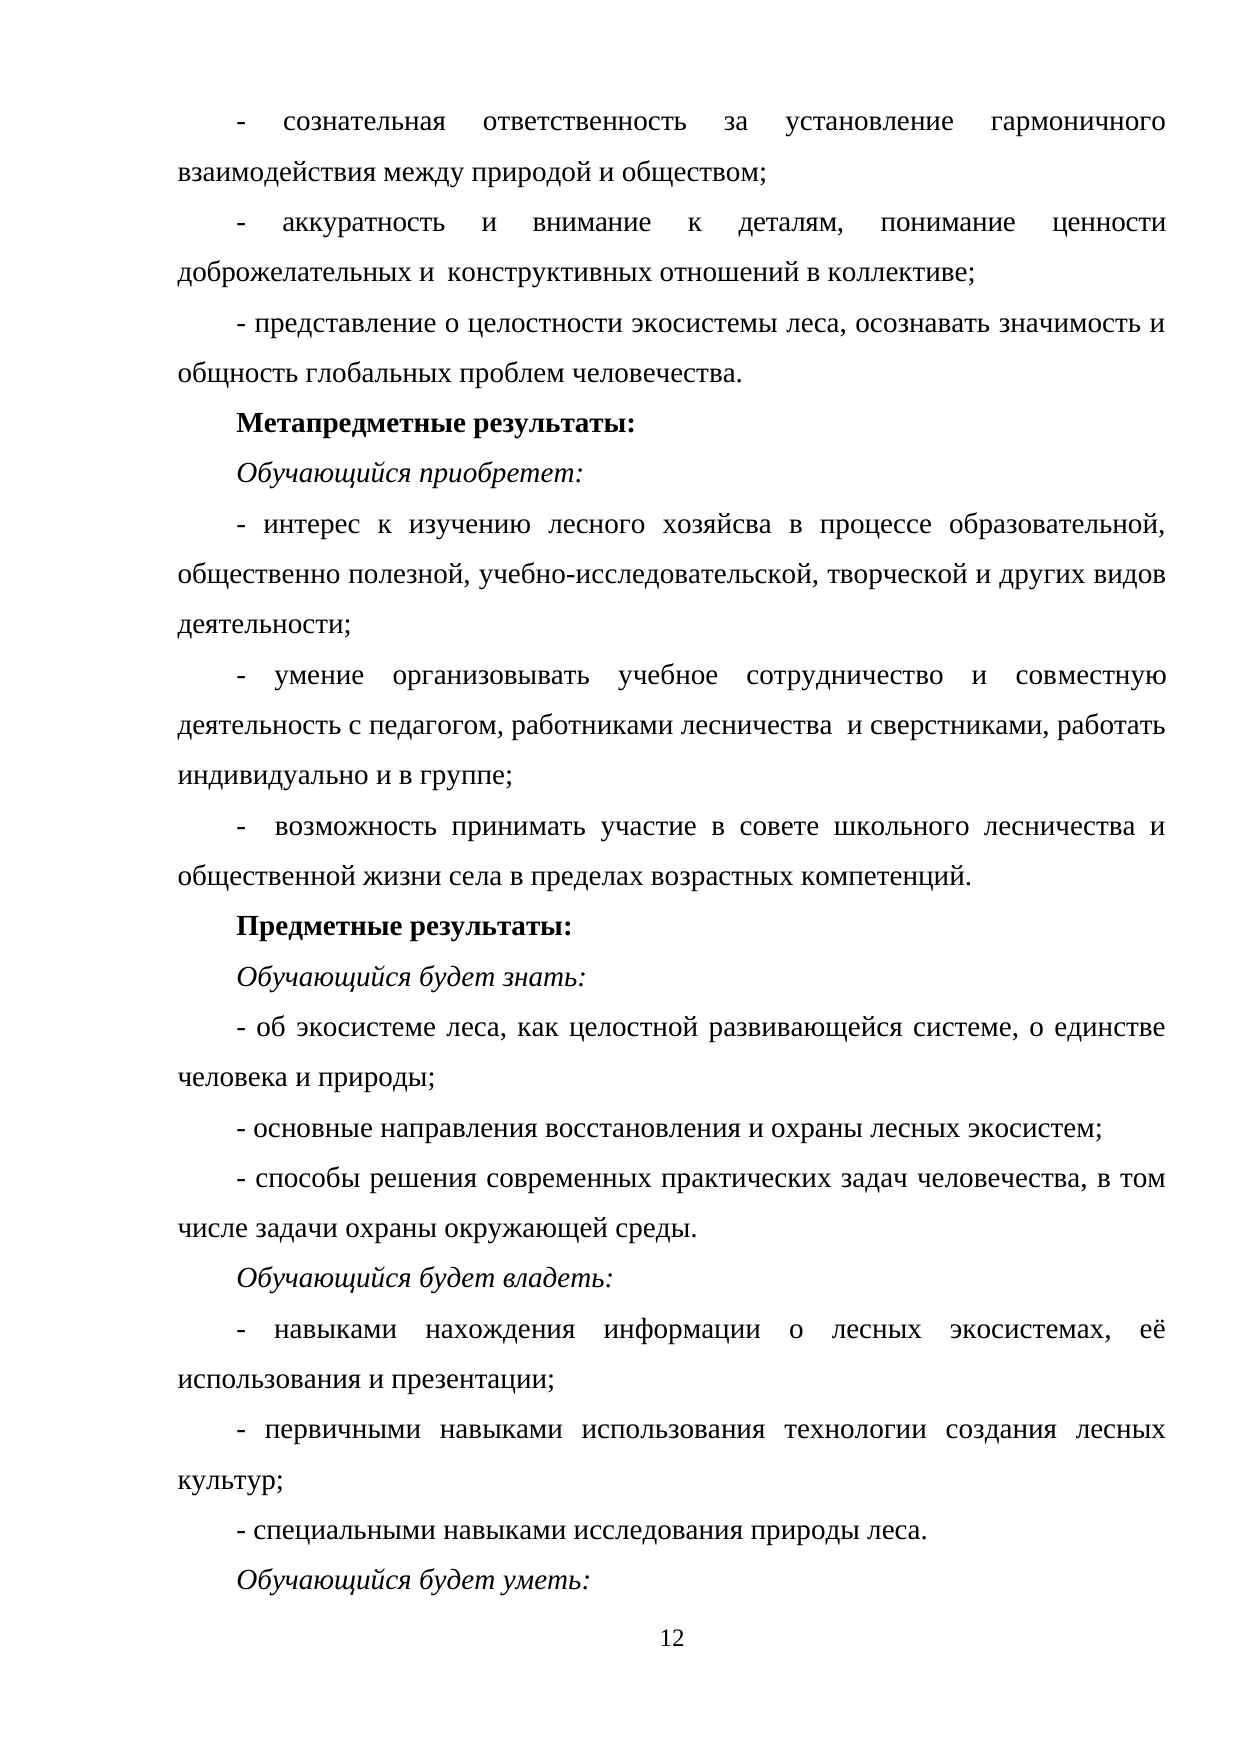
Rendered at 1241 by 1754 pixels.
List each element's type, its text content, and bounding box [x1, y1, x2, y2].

text - интерес к изучению лесного хозяйсва в процессе образовательной, общественно полезной, учебно-исследовательской, творческой и других видов деятельности; [177, 506, 1167, 640]
text Обучающийся приобретет: [177, 456, 1167, 489]
text - умение организовывать учебное сотрудничество и совместную деятельность с педагогом, работниками лесничества и сверстниками, работать индивидуально и в группе; [177, 657, 1167, 791]
text Обучающийся будет знать: [177, 959, 1167, 992]
text - основные направления восстановления и охраны лесных экосистем; [177, 1110, 1167, 1143]
text - сознательная ответственность за установление гармоничного взаимодействия между природой и обществом; [177, 103, 1167, 187]
text - возможность принимать участие в совете школьного лесничества и общественной жизни села в пределах возрастных компетенций. [177, 808, 1167, 892]
text Обучающийся будет уметь: [177, 1562, 1167, 1596]
text - специальными навыками исследования природы леса. [177, 1512, 1167, 1546]
text - первичными навыками использования технологии создания лесных культур; [177, 1412, 1167, 1495]
text - аккуратность и внимание к деталям, понимание ценности доброжелательных и конструктивных отношений в коллективе; [177, 204, 1167, 288]
text - навыками нахождения информации о лесных экосистемах, её использования и презентации; [177, 1311, 1167, 1395]
text Предметные результаты: [177, 908, 1167, 942]
text Метапредметные результаты: [177, 405, 1167, 439]
text - об экосистеме леса, как целостной развивающейся системе, о единстве человека и природы; [177, 1009, 1167, 1093]
text - способы решения современных практических задач человечества, в том числе задачи охраны окружающей среды. [177, 1160, 1167, 1244]
text - представление о целостности экосистемы леса, осознавать значимость и общность глобальных проблем человечества. [177, 305, 1167, 388]
text Обучающийся будет владеть: [177, 1261, 1167, 1294]
